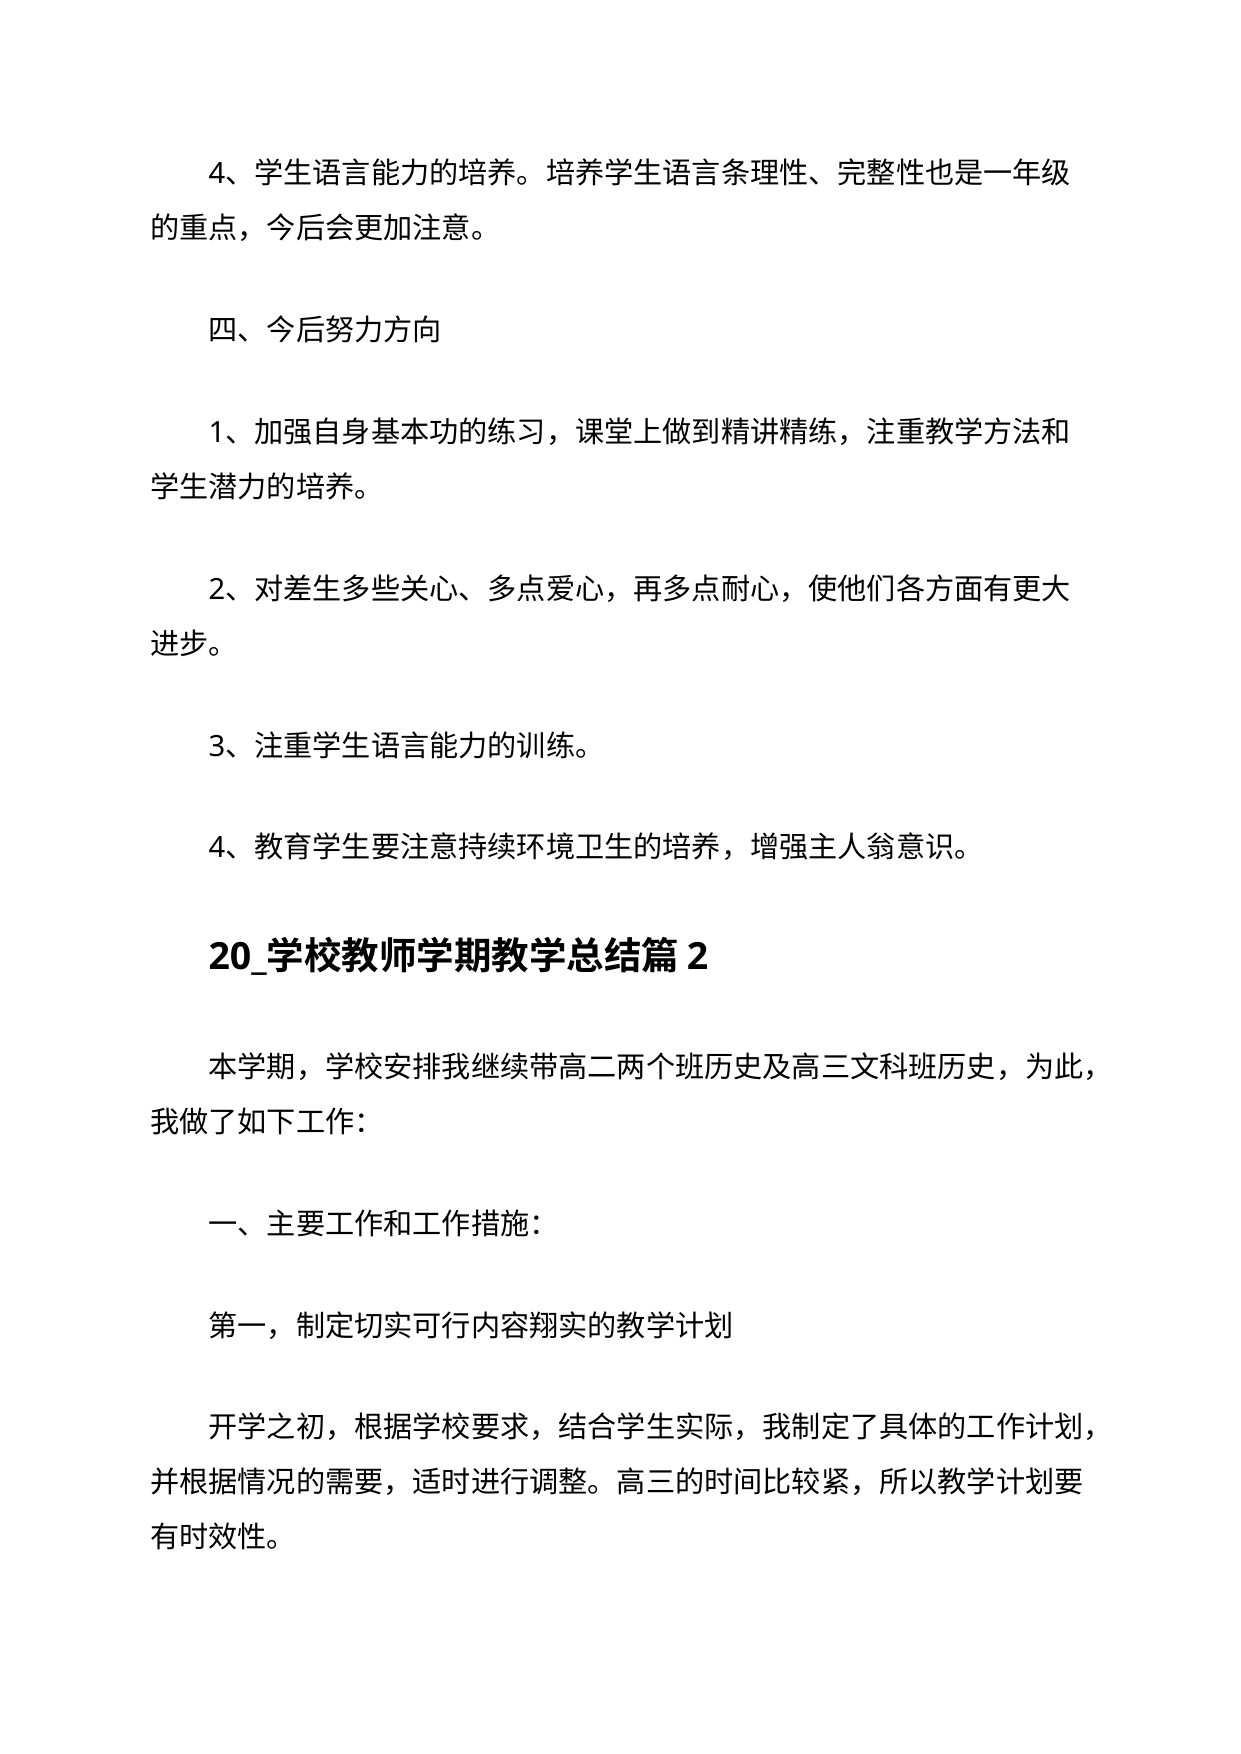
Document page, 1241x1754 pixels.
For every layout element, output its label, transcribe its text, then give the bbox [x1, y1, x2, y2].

text 第一，制定切实可行内容翔实的教学计划 [150, 1302, 1090, 1344]
text 2、对差生多些关心、多点爱心，再多点耐心，使他们各方面有更大进步。 [150, 565, 1090, 663]
text 20_学校教师学期教学总结篇2 [150, 926, 1090, 981]
text 开学之初，根据学校要求，结合学生实际，我制定了具体的工作计划，并根据情况的需要，适时进行调整。高三的时间比较紧，所以教学计划要有时效性。 [150, 1404, 1090, 1556]
text 本学期，学校安排我继续带高二两个班历史及高三文科班历史，为此，我做了如下工作： [150, 1044, 1090, 1141]
text 4、教育学生要注意持续环境卫生的培养，增强主人翁意识。 [150, 824, 1090, 866]
text 3、注重学生语言能力的训练。 [150, 722, 1090, 764]
text 四、今后努力方向 [150, 307, 1090, 349]
text 4、学生语言能力的培养。培养学生语言条理性、完整性也是一年级的重点，今后会更加注意。 [150, 150, 1090, 247]
text 1、加强自身基本功的练习，课堂上做到精讲精练，注重教学方法和学生潜力的培养。 [150, 408, 1090, 506]
text 一、主要工作和工作措施： [150, 1200, 1090, 1243]
